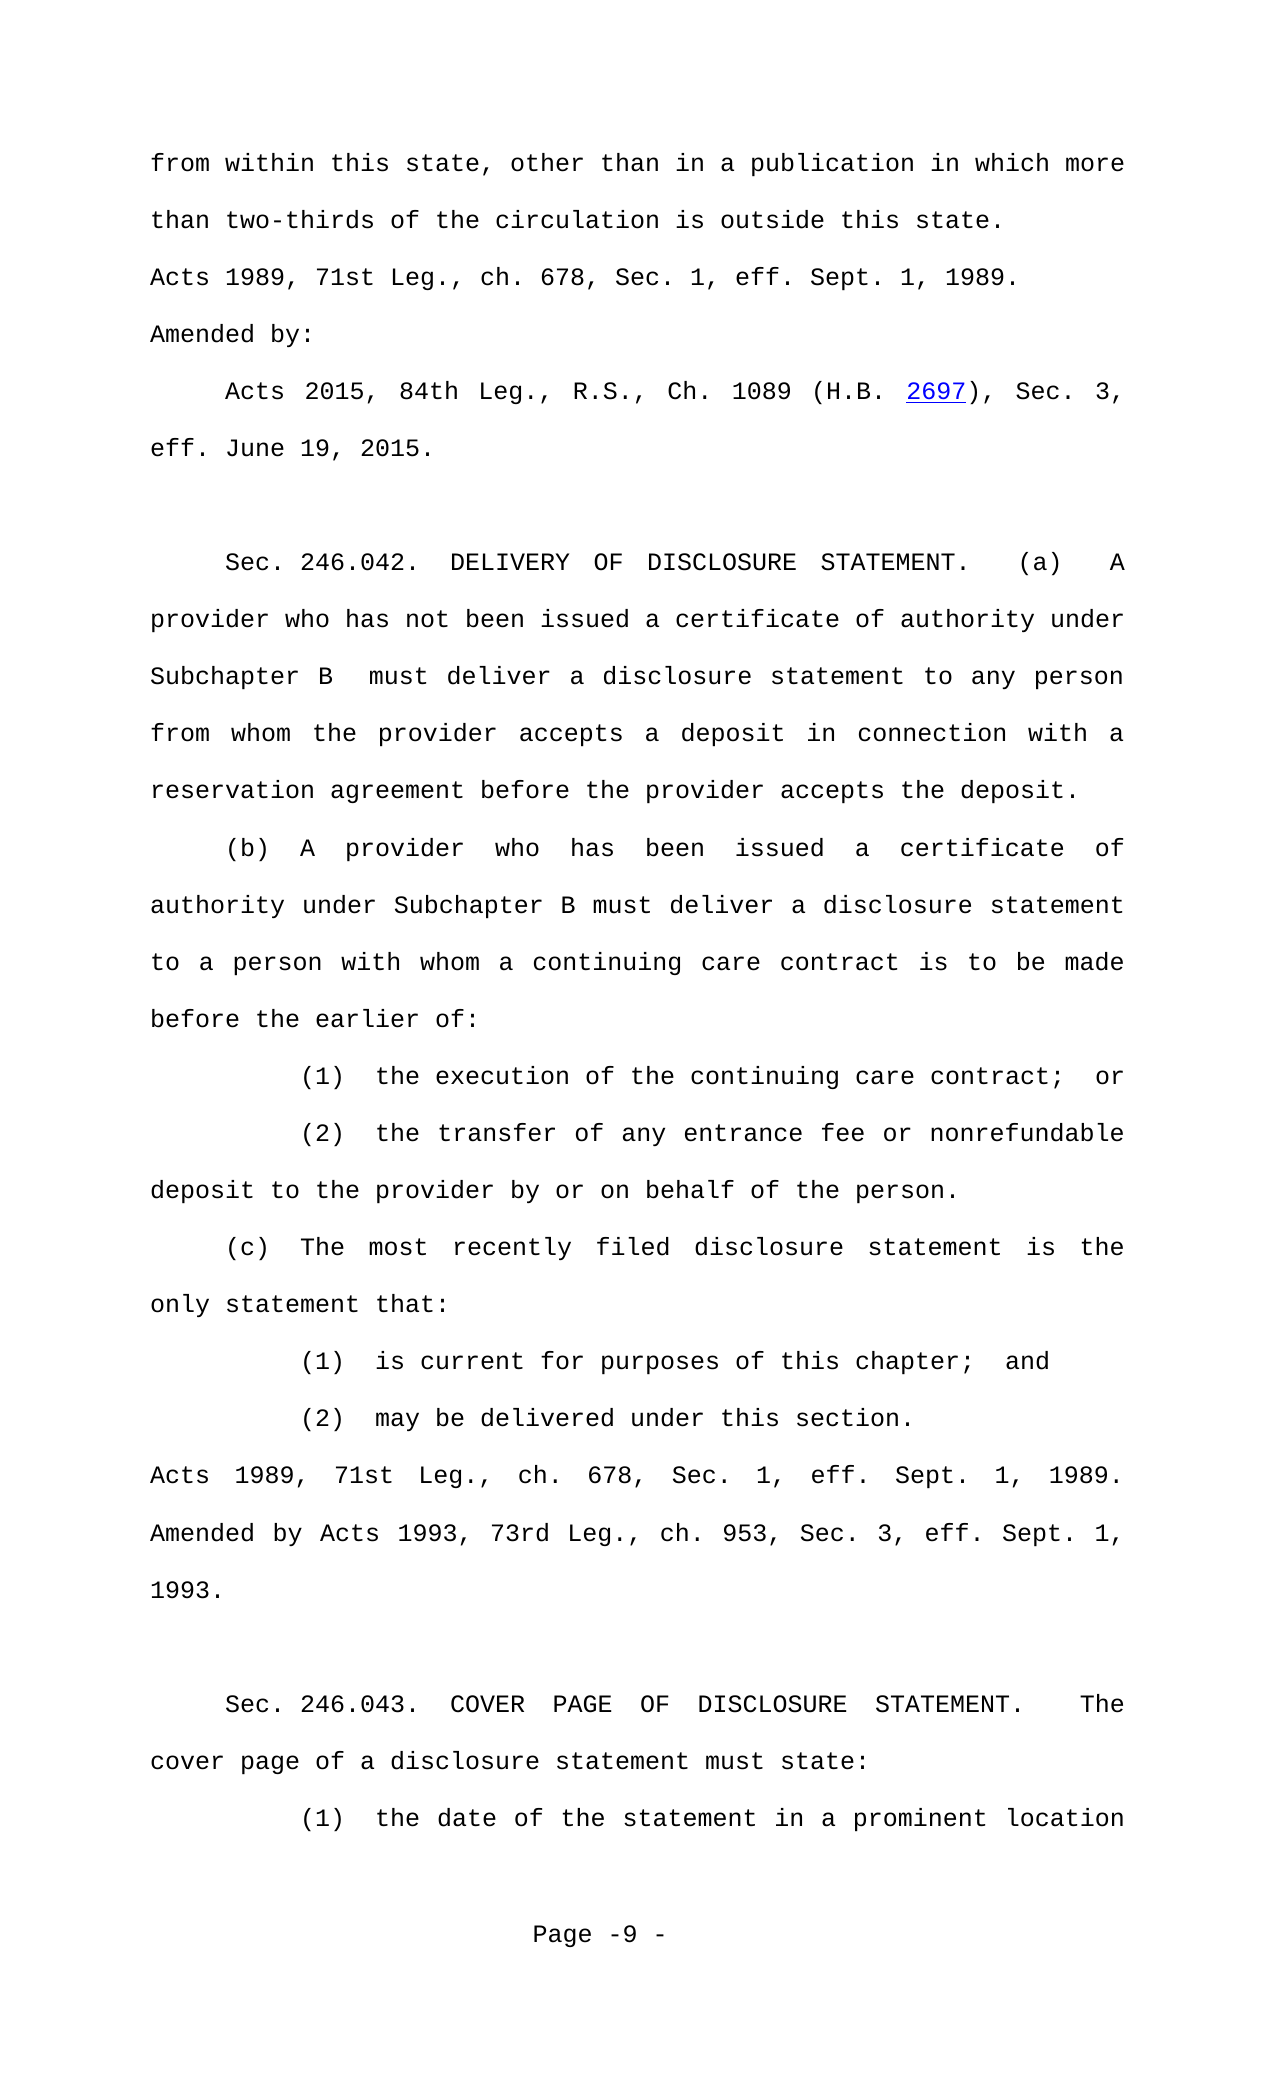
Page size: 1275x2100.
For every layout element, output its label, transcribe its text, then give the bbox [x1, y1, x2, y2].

text (c) The most recently filed disclosure statement is the only statement that: [150, 1234, 1125, 1320]
text (b) A provider who has been issued a certificate of authority under Subchapter B must deliver a disclosure statement to a person with whom a continuing care contract is to be made before the earlier of: [150, 835, 1125, 1035]
text (1) is current for purposes of this chapter; and [150, 1349, 1125, 1377]
text (2) the transfer of any entrance fee or nonrefundable deposit to the provider by or on behalf of the person. [150, 1120, 1125, 1206]
text (1) the execution of the continuing care contract; or [150, 1063, 1125, 1092]
text (2) may be delivered under this section. [150, 1406, 1125, 1434]
text Amended by: [150, 321, 1125, 350]
text Sec. 246.043. COVER PAGE OF DISCLOSURE STATEMENT. The cover page of a disclosure statement must state: [150, 1691, 1125, 1777]
text Acts 1989, 71st Leg., ch. 678, Sec. 1, eff. Sept. 1, 1989. [150, 264, 1125, 293]
text Acts 1989, 71st Leg., ch. 678, Sec. 1, eff. Sept. 1, 1989. Amended by Acts 1993, 73rd Leg., ch. 953, Sec. 3, eff. Sept. 1, 1993. [150, 1463, 1125, 1606]
text Acts 2015, 84th Leg., R.S., Ch. 1089 (H.B. 2697), Sec. 3, eff. June 19, 2015. [150, 378, 1125, 464]
